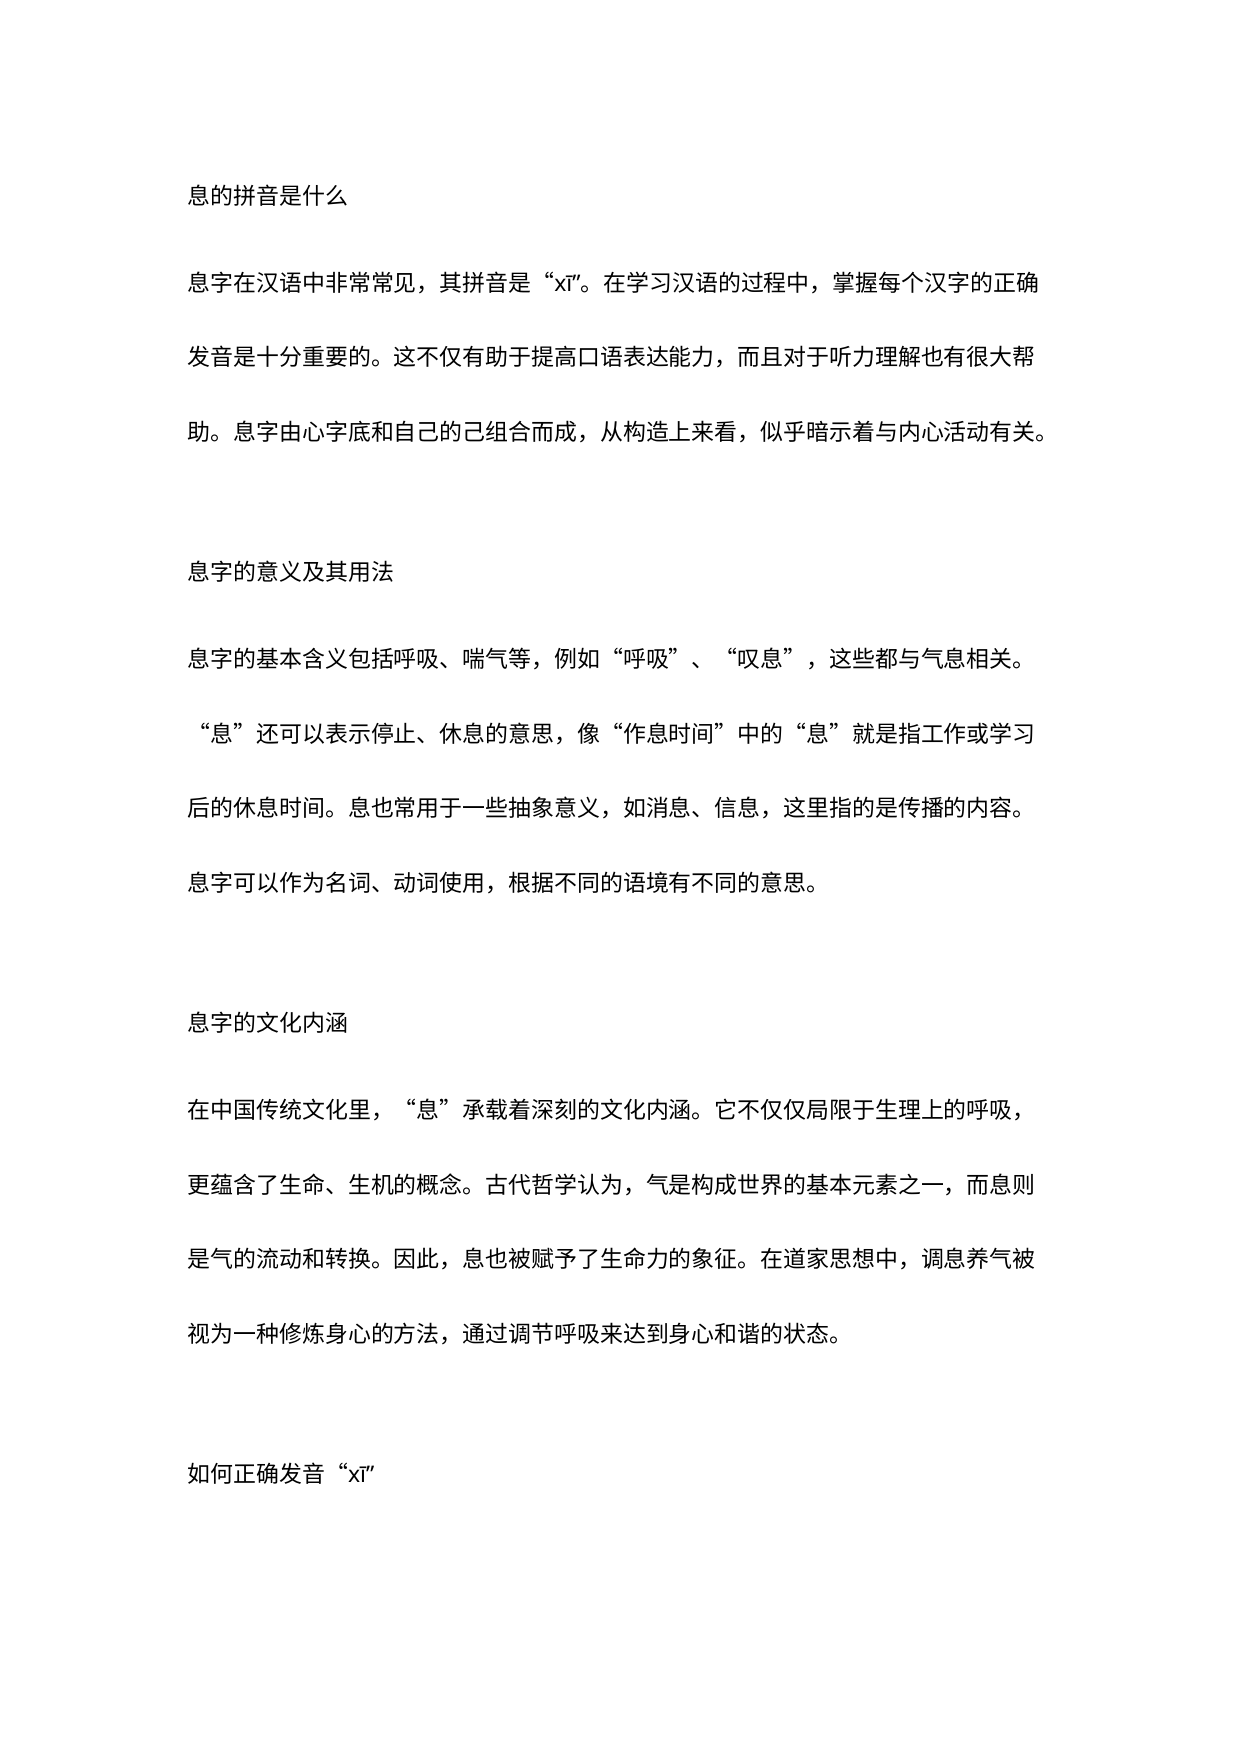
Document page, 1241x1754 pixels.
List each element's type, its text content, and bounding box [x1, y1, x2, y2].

text 息字的意义及其用法 [187, 538, 1053, 603]
text 息的拼音是什么 [187, 162, 1053, 227]
text 息字的文化内涵 [187, 989, 1053, 1054]
text 在中国传统文化里，“息”承载着深刻的文化内涵。它不仅仅局限于生理上的呼吸，更蕴含了生命、生机的概念。古代哲学认为，气是构成世界的基本元素之一，而息则是气的流动和转换。因此，息也被赋予了生命力的象征。在道家思想中，调息养气被视为一种修炼身心的方法，通过调节呼吸来达到身心和谐的状态。 [187, 1076, 1053, 1365]
text 息字在汉语中非常常见，其拼音是“xī”。在学习汉语的过程中，掌握每个汉字的正确发音是十分重要的。这不仅有助于提高口语表达能力，而且对于听力理解也有很大帮助。息字由心字底和自己的己组合而成，从构造上来看，似乎暗示着与内心活动有关。 [187, 248, 1053, 463]
text 如何正确发音“xī” [187, 1440, 1053, 1505]
text 息字的基本含义包括呼吸、喘气等，例如“呼吸”、“叹息”，这些都与气息相关。“息”还可以表示停止、休息的意思，像“作息时间”中的“息”就是指工作或学习后的休息时间。息也常用于一些抽象意义，如消息、信息，这里指的是传播的内容。息字可以作为名词、动词使用，根据不同的语境有不同的意思。 [187, 625, 1053, 914]
